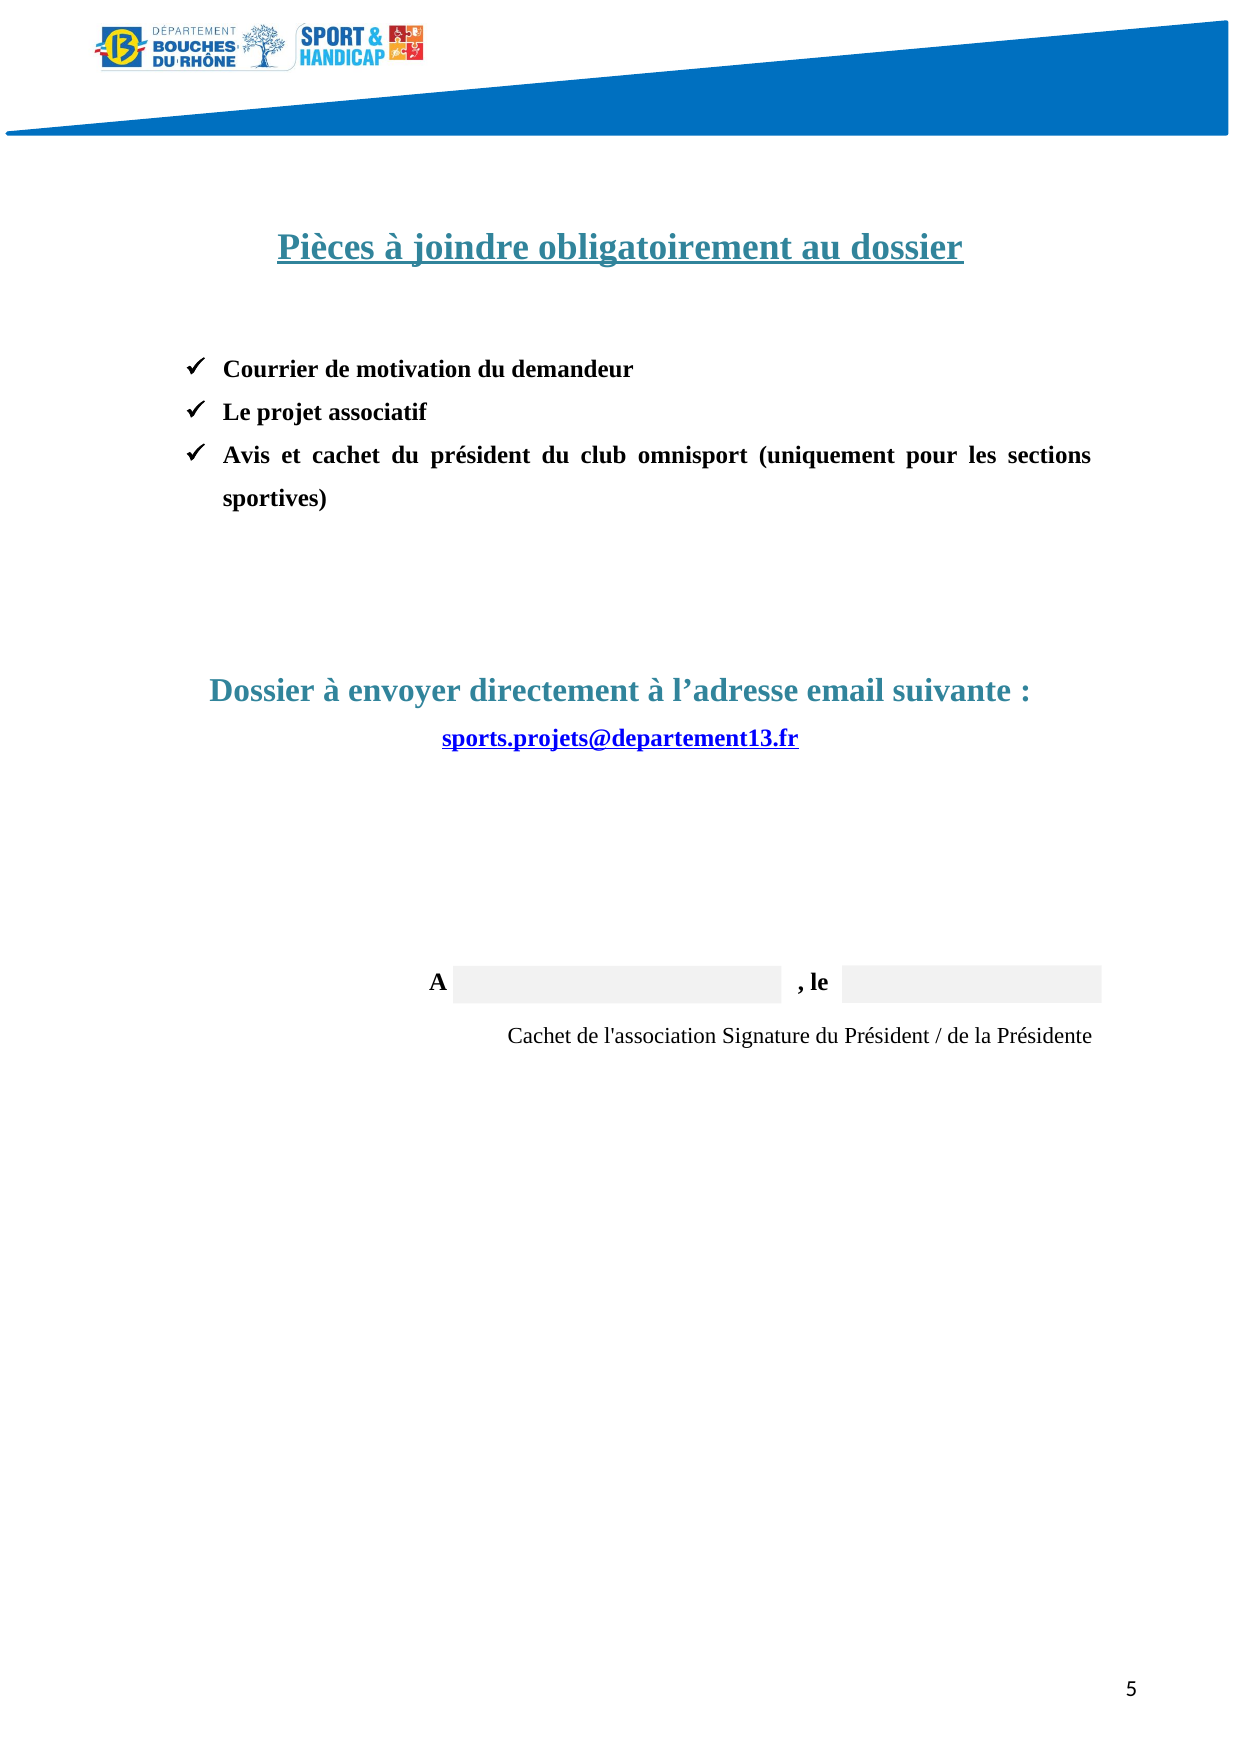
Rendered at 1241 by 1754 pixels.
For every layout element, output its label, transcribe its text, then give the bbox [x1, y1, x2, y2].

text Dossier à envoyer directement à l’adresse email suivante : sports.projets@departement13.fr [148, 670, 1093, 751]
text Cachet de l'association Signature du Président / de la Présidente [148, 1022, 1093, 1048]
list Le projet associatif [185, 397, 1093, 426]
list Courrier de motivation du demandeur [185, 354, 1093, 382]
list Avis et cachet du président du club omnisport (uniquement pour les sections sportives) [185, 440, 1093, 512]
text A , le [782, 967, 842, 996]
text Pièces à joindre obligatoirement au dossier [148, 224, 1093, 267]
text A , le [148, 967, 453, 996]
picture [88, 23, 428, 73]
